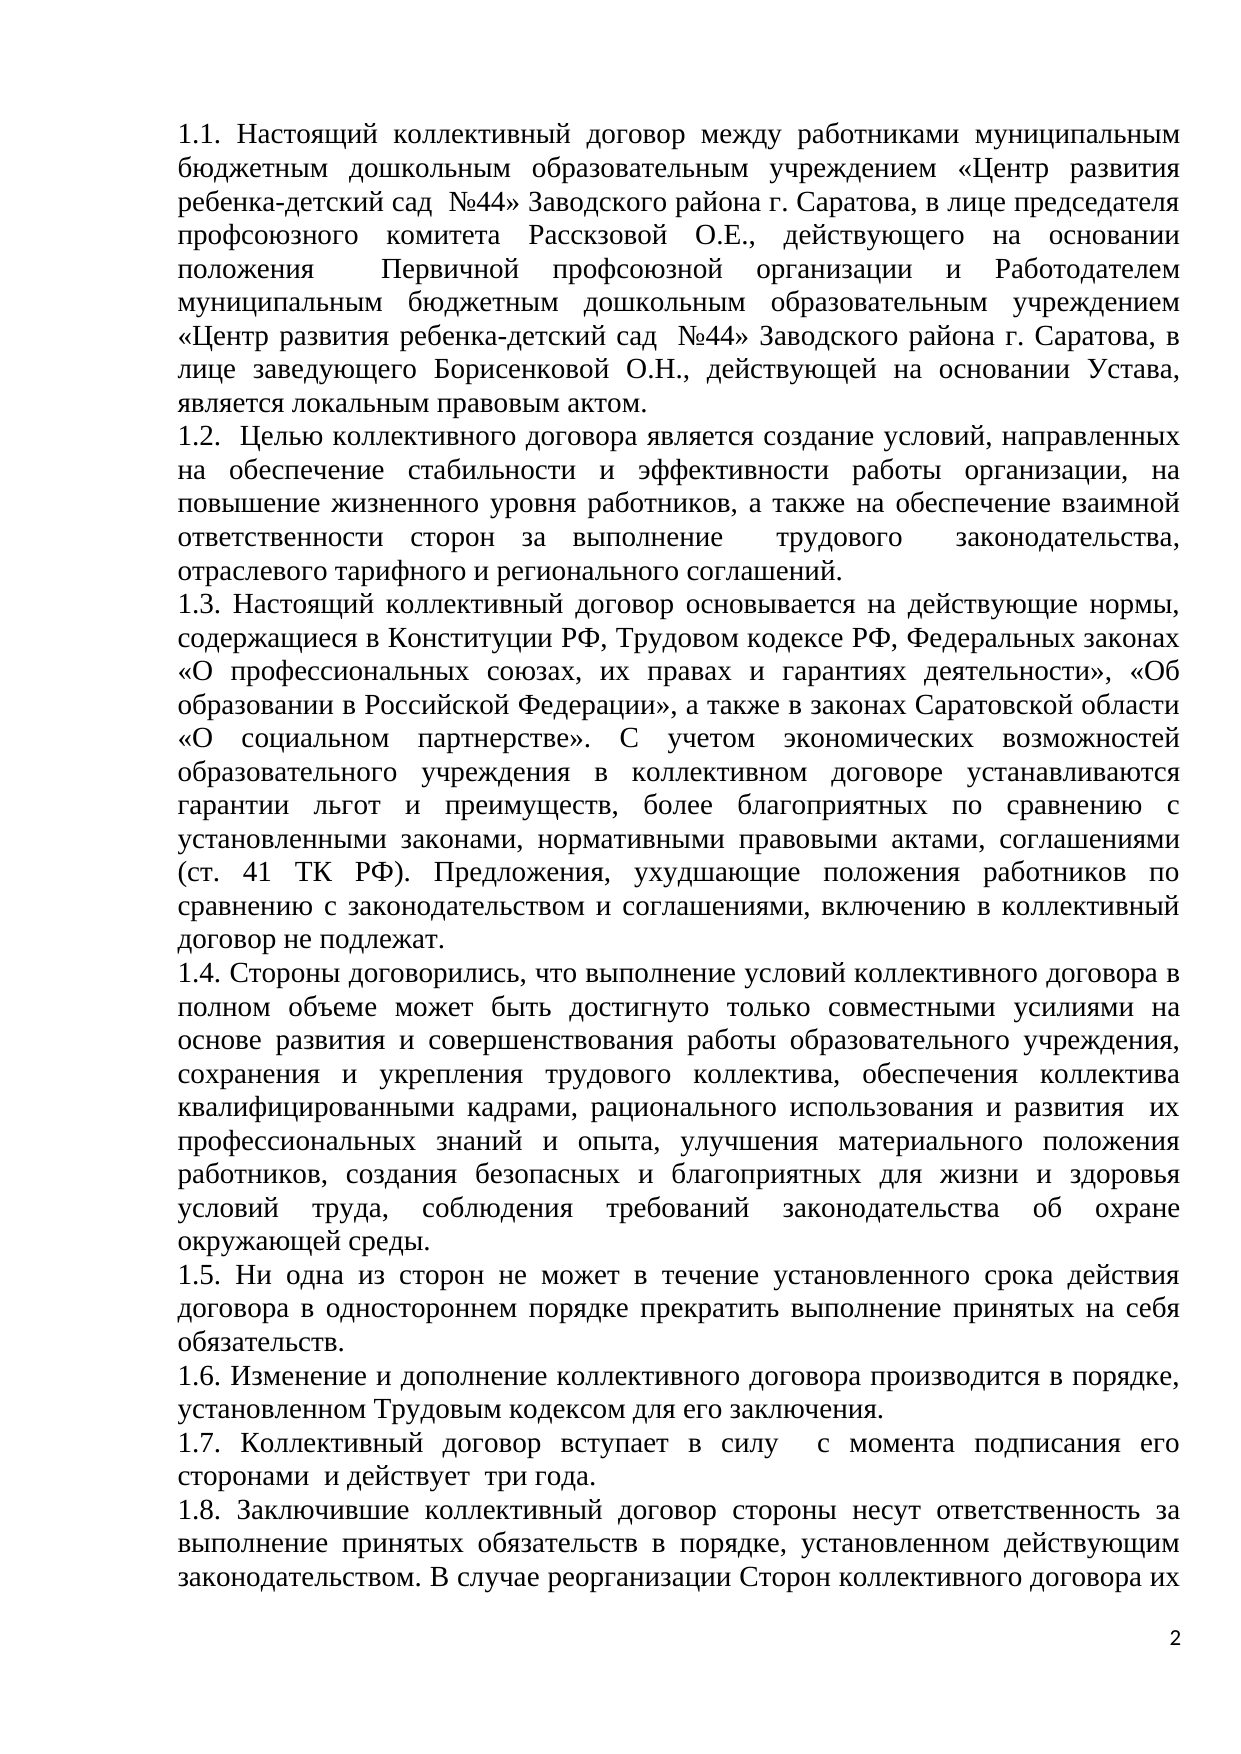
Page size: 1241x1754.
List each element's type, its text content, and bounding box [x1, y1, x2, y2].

text 1.3. Настоящий коллективный договор основывается на действующие нормы, содержащиеся в Конституции РФ, Трудовом кодексе РФ, Федеральных законах «О профессиональных союзах, их правах и гарантиях деятельности», «Об образовании в Российской Федерации», а также в законах Саратовской области «О социальном партнерстве». С учетом экономических возможностей образовательного учреждения в коллективном договоре устанавливаются гарантии льгот и преимуществ, более благоприятных по сравнению с установленными законами, нормативными правовыми актами, соглашениями (ст. 41 ТК РФ). Предложения, ухудшающие положения работников по сравнению с законодательством и соглашениями, включению в коллективный договор не подлежат. [177, 586, 1181, 955]
text 1.5. Ни одна из сторон не может в течение установленного срока действия договора в одностороннем порядке прекратить выполнение принятых на себя обязательств. [177, 1257, 1181, 1358]
text 1.7. Коллективный договор вступает в силу с момента подписания его сторонами и действует три года. [177, 1425, 1181, 1492]
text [177, 1492, 1181, 1592]
text 1.2. Целью коллективного договора является создание условий, направленных на обеспечение стабильности и эффективности работы организации, на повышение жизненного уровня работников, а также на обеспечение взаимной ответственности сторон за выполнение трудового законодательства, отраслевого тарифного и регионального соглашений. [177, 418, 1181, 586]
text 1.4. Стороны договорились, что выполнение условий коллективного договора в полном объеме может быть достигнуто только совместными усилиями на основе развития и совершенствования работы образовательного учреждения, сохранения и укрепления трудового коллектива, обеспечения коллектива квалифицированными кадрами, рационального использования и развития их профессиональных знаний и опыта, улучшения материального положения работников, создания безопасных и благоприятных для жизни и здоровья условий труда, соблюдения требований законодательства об охране окружающей среды. [177, 955, 1181, 1257]
text 1.1. Настоящий коллективный договор между работниками муниципальным бюджетным дошкольным образовательным учреждением «Центр развития ребенка-детский сад №44» Заводского района г. Саратова, в лице председателя профсоюзного комитета Расскзовой О.Е., действующего на основании положения Первичной профсоюзной организации и Работодателем муниципальным бюджетным дошкольным образовательным учреждением «Центр развития ребенка-детский сад №44» Заводского района г. Саратова, в лице заведующего Борисенковой О.Н., действующей на основании Устава, является локальным правовым актом. [177, 117, 1181, 418]
text 1.6. Изменение и дополнение коллективного договора производится в порядке, установленном Трудовым кодексом для его заключения. [177, 1358, 1181, 1425]
